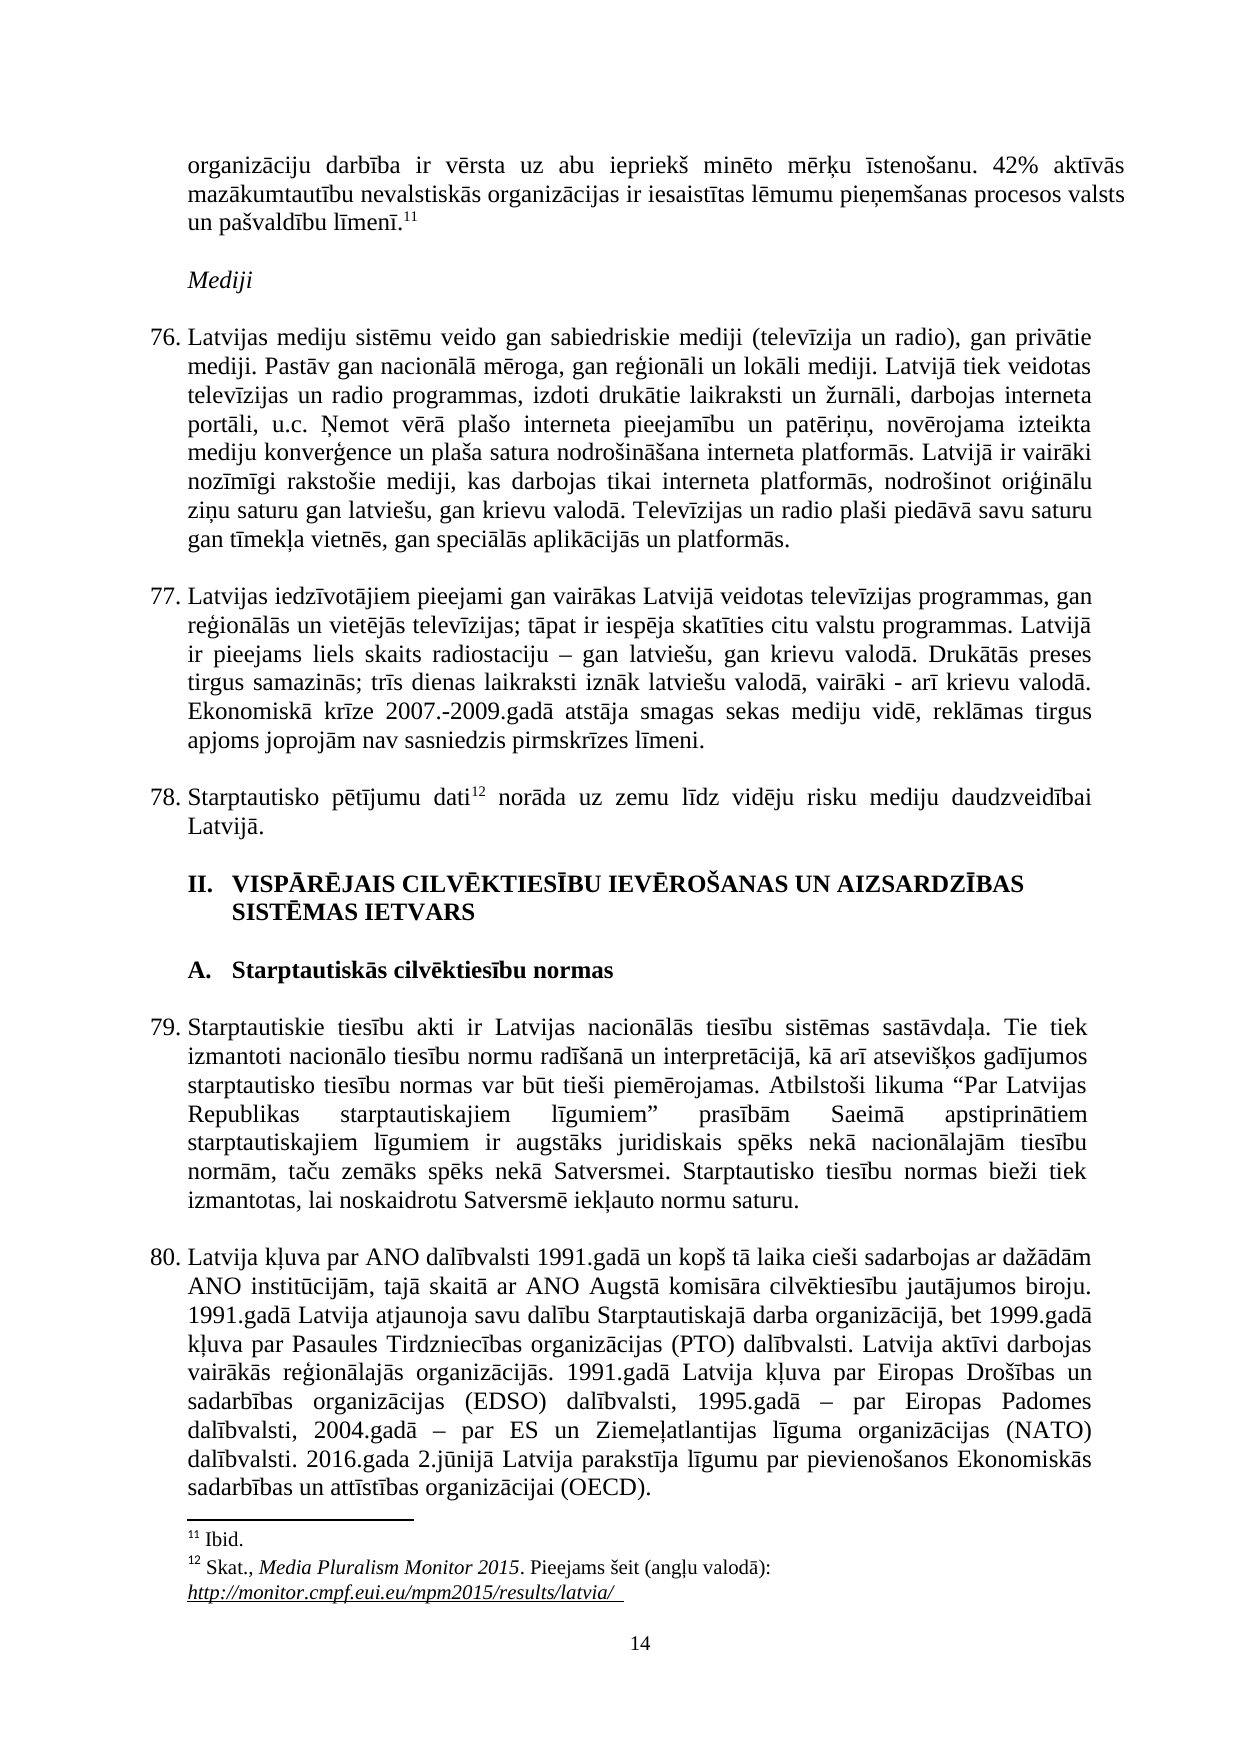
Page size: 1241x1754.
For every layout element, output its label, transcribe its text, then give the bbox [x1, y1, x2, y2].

list Latvija kļuva par ANO dalībvalsti 1991.gadā un kopš tā laika cieši sadarbojas ar dažādām ANO institūcijām, tajā skaitā ar ANO Augstā komisāra cilvēktiesību jautājumos biroju. 1991.gadā Latvija atjaunoja savu dalību Starptautiskajā darba organizācijā, bet 1999.gadā kļuva par Pasaules Tirdzniecības organizācijas (PTO) dalībvalsti. Latvija aktīvi darbojas vairākās reģionālajās organizācijās. 1991.gadā Latvija kļuva par Eiropas Drošības un sadarbības organizācijas (EDSO) dalībvalsti, 1995.gadā – par Eiropas Padomes dalībvalsti, 2004.gadā – par ES un Ziemeļatlantijas līguma organizācijas (NATO) dalībvalsti. 2016.gada 2.jūnijā Latvija parakstīja līgumu par pievienošanos Ekonomiskās sadarbības un attīstības organizācijai (OECD). [150, 1242, 1093, 1501]
list Starptautiskās cilvēktiesību normas [187, 955, 1093, 984]
list Latvijas mediju sistēmu veido gan sabiedriskie mediji (televīzija un radio), gan privātie mediji. Pastāv gan nacionālā mēroga, gan reģionāli un lokāli mediji. Latvijā tiek veidotas televīzijas un radio programmas, izdoti drukātie laikraksti un žurnāli, darbojas interneta portāli, u.c. Ņemot vērā plašo interneta pieejamību un patēriņu, novērojama izteikta mediju konverģence un plaša satura nodrošināšana interneta platformās. Latvijā ir vairāki nozīmīgi rakstošie mediji, kas darbojas tikai interneta platformās, nodrošinot oriģinālu ziņu saturu gan latviešu, gan krievu valodā. Televīzijas un radio plaši piedāvā savu saturu gan tīmekļa vietnēs, gan speciālās aplikācijās un platformās. [150, 322, 1093, 552]
list VISPĀRĒJAIS CILVĒKTIESĪBU IEVĒROŠANAS UN AIZSARDZĪBAS SISTĒMAS IETVARS [187, 869, 1093, 926]
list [150, 150, 1126, 236]
list Latvijas iedzīvotājiem pieejami gan vairākas Latvijā veidotas televīzijas programmas, gan reģionālās un vietējās televīzijas; tāpat ir iespēja skatīties citu valstu programmas. Latvijā ir pieejams liels skaits radiostaciju – gan latviešu, gan krievu valodā. Drukātās preses tirgus samazinās; trīs dienas laikraksti iznāk latviešu valodā, vairāki - arī krievu valodā. Ekonomiskā krīze 2007.-2009.gadā atstāja smagas sekas mediju vidē, reklāmas tirgus apjoms joprojām nav sasniedzis pirmskrīzes līmeni. [150, 581, 1093, 754]
text Mediji [187, 265, 1126, 294]
list Starptautisko pētījumu dati norāda uz zemu līdz vidēju risku mediju daudzveidībai Latvijā. [150, 782, 1093, 840]
list Starptautiskie tiesību akti ir Latvijas nacionālās tiesību sistēmas sastāvdaļa. Tie tiek izmantoti nacionālo tiesību normu radīšanā un interpretācijā, kā arī atsevišķos gadījumos starptautisko tiesību normas var būt tieši piemērojamas. Atbilstoši likuma “Par Latvijas Republikas starptautiskajiem līgumiem” prasībām Saeimā apstiprinātiem starptautiskajiem līgumiem ir augstāks juridiskais spēks nekā nacionālajām tiesību normām, taču zemāks spēks nekā Satversmei. Starptautisko tiesību normas bieži tiek izmantotas, lai noskaidrotu Satversmē iekļauto normu saturu. [150, 1012, 1088, 1214]
